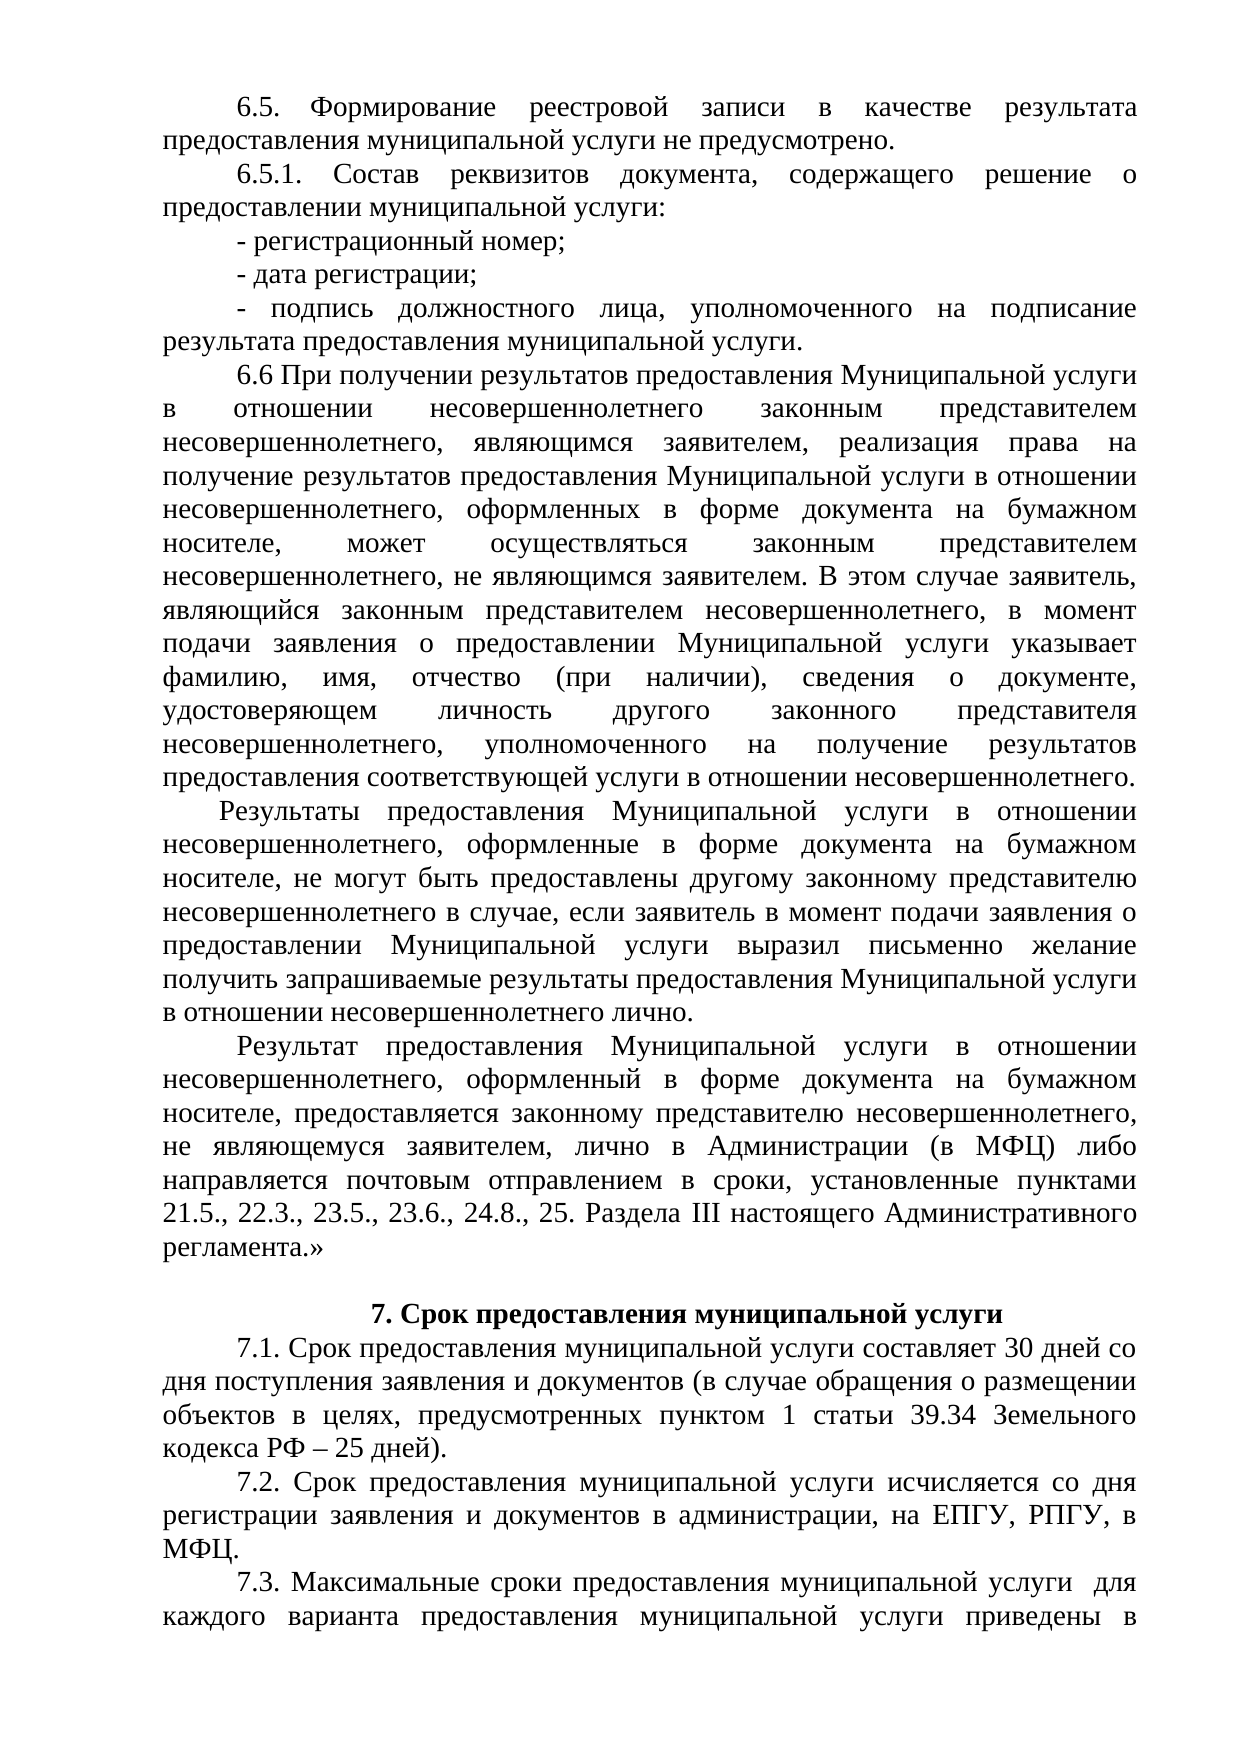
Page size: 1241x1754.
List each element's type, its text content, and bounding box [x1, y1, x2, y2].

text Результат предоставления Муниципальной услуги в отношении несовершеннолетнего, оформленный в форме документа на бумажном носителе, предоставляется законному представителю несовершеннолетнего, не являющемуся заявителем, лично в Администрации (в МФЦ) либо направляется почтовым отправлением в сроки, установленные пунктами 21.5., 22.3., 23.5., 23.6., 24.8., 25. Раздела III настоящего Административного регламента.» [162, 1028, 1138, 1263]
text 7.2. Срок предоставления муниципальной услуги исчисляется со дня регистрации заявления и документов в администрации, на ЕПГУ, РПГУ, в МФЦ. [162, 1464, 1138, 1564]
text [162, 1564, 1138, 1632]
text 7.1. Срок предоставления муниципальной услуги составляет 30 дней со дня поступления заявления и документов (в случае обращения о размещении объектов в целях, предусмотренных пунктом 1 статьи 39.34 Земельного кодекса РФ – 25 дней). [162, 1330, 1138, 1464]
text 6.6 При получении результатов предоставления Муниципальной услуги в отношении несовершеннолетнего законным представителем несовершеннолетнего, являющимся заявителем, реализация права на получение результатов предоставления Муниципальной услуги в отношении несовершеннолетнего, оформленных в форме документа на бумажном носителе, может осуществляться законным представителем несовершеннолетнего, не являющимся заявителем. В этом случае заявитель, являющийся законным представителем несовершеннолетнего, в момент подачи заявления о предоставлении Муниципальной услуги указывает фамилию, имя, отчество (при наличии), сведения о документе, удостоверяющем личность другого законного представителя несовершеннолетнего, уполномоченного на получение результатов предоставления соответствующей услуги в отношении несовершеннолетнего. [162, 357, 1138, 793]
text 7. Срок предоставления муниципальной услуги [162, 1296, 1138, 1330]
text 6.5. Формирование реестровой записи в качестве результата предоставления муниципальной услуги не предусмотрено. [162, 89, 1138, 156]
text - подпись должностного лица, уполномоченного на подписание результата предоставления муниципальной услуги. [162, 290, 1138, 357]
text Результаты предоставления Муниципальной услуги в отношении несовершеннолетнего, оформленные в форме документа на бумажном носителе, не могут быть предоставлены другому законному представителю несовершеннолетнего в случае, если заявитель в момент подачи заявления о предоставлении Муниципальной услуги выразил письменно желание получить запрашиваемые результаты предоставления Муниципальной услуги в отношении несовершеннолетнего лично. [162, 793, 1138, 1028]
text 6.5.1. Состав реквизитов документа, содержащего решение о предоставлении муниципальной услуги: [162, 156, 1138, 223]
text - дата регистрации; [162, 256, 1138, 290]
text - регистрационный номер; [162, 223, 1138, 256]
